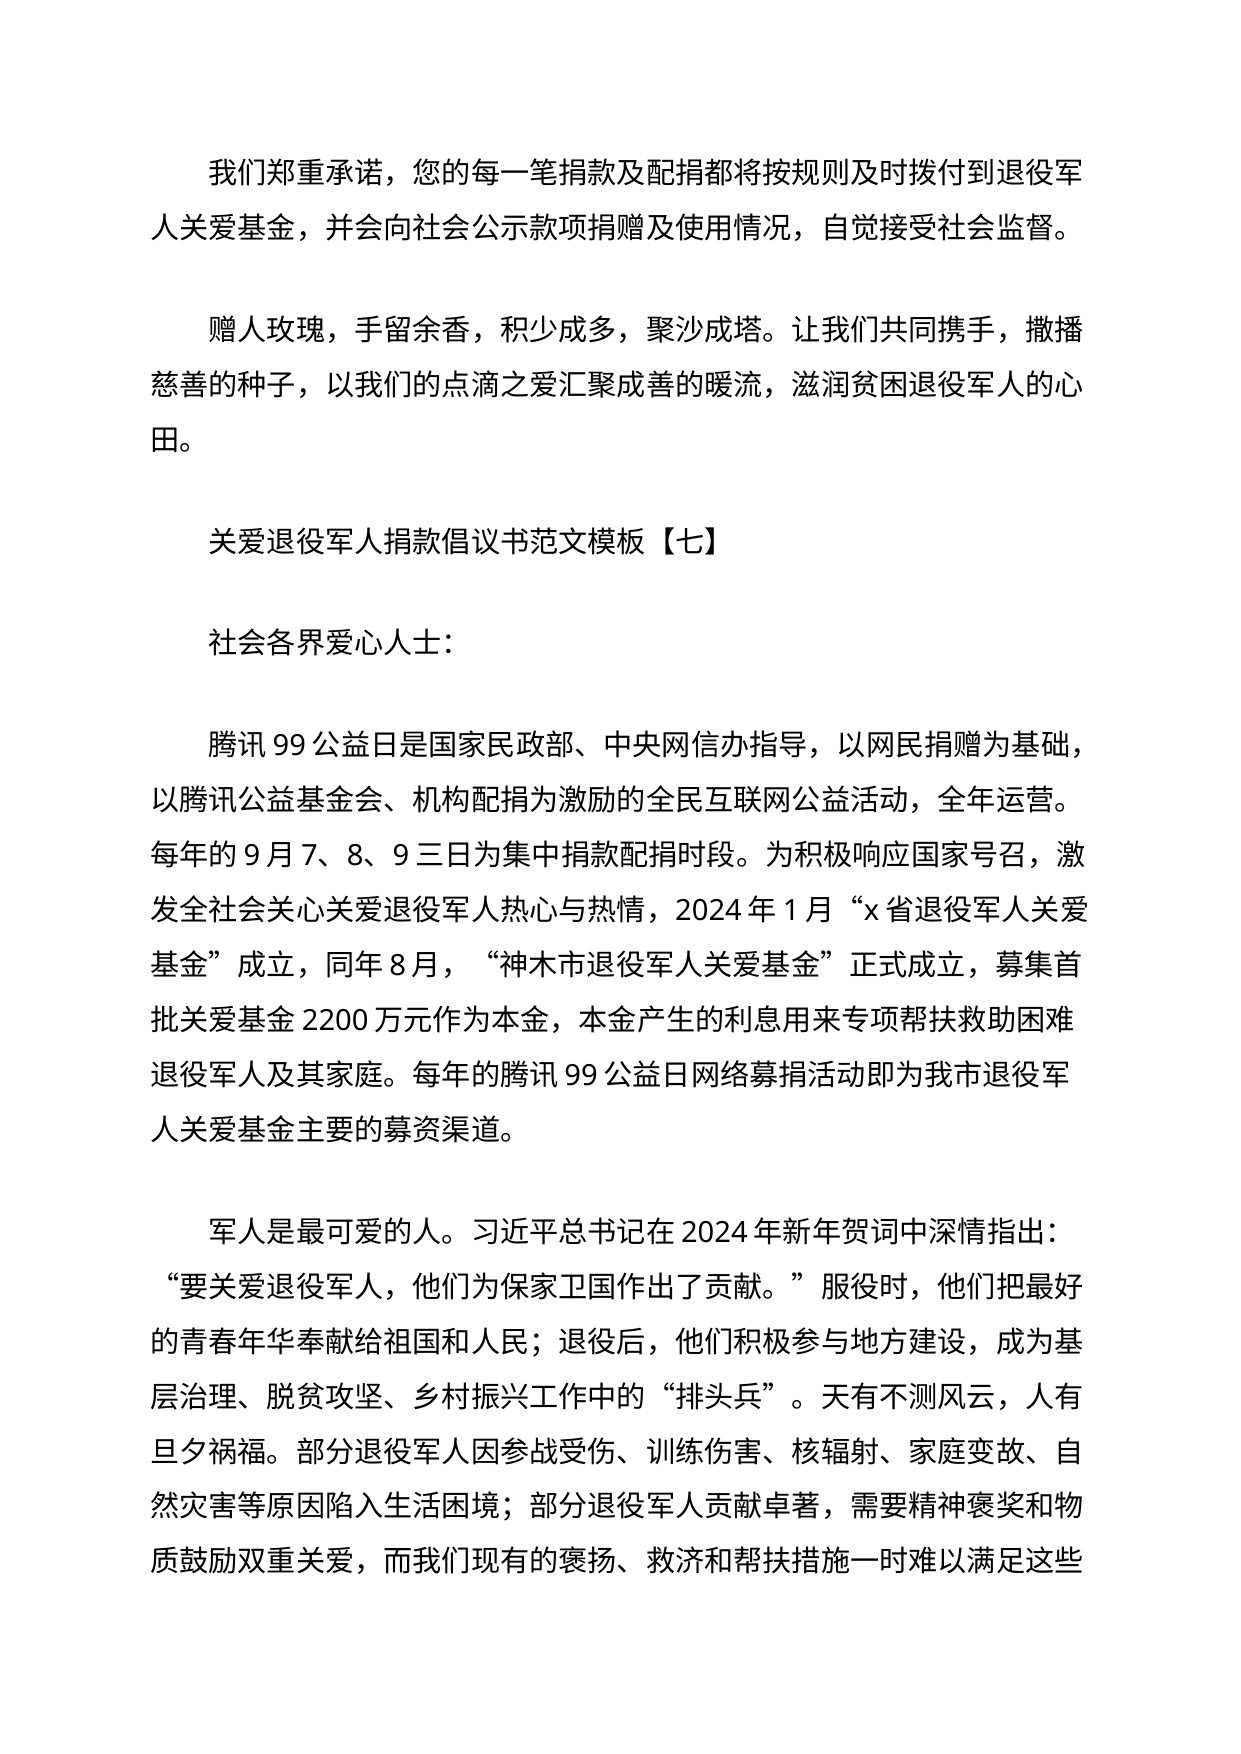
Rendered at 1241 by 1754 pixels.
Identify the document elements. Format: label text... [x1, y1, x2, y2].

text 赠人玫瑰，手留余香，积少成多，聚沙成塔。让我们共同携手，撒播慈善的种子，以我们的点滴之爱汇聚成善的暖流，滋润贫困退役军人的心田。 [150, 307, 1090, 459]
text 我们郑重承诺，您的每一笔捐款及配捐都将按规则及时拨付到退役军人关爱基金，并会向社会公示款项捐赠及使用情况，自觉接受社会监督。 [150, 150, 1090, 247]
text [150, 1208, 1090, 1580]
text 腾讯99公益日是国家民政部、中央网信办指导，以网民捐赠为基础，以腾讯公益基金会、机构配捐为激励的全民互联网公益活动，全年运营。每年的9月7、8、9三日为集中捐款配捐时段。为积极响应国家号召，激发全社会关心关爱退役军人热心与热情，2024年1月“x省退役军人关爱基金”成立，同年8月，“神木市退役军人关爱基金”正式成立，募集首批关爱基金2200万元作为本金，本金产生的利息用来专项帮扶救助困难退役军人及其家庭。每年的腾讯99公益日网络募捐活动即为我市退役军人关爱基金主要的募资渠道。 [150, 722, 1090, 1149]
text 关爱退役军人捐款倡议书范文模板【七】 [150, 518, 1090, 561]
text 社会各界爱心人士： [150, 620, 1090, 662]
